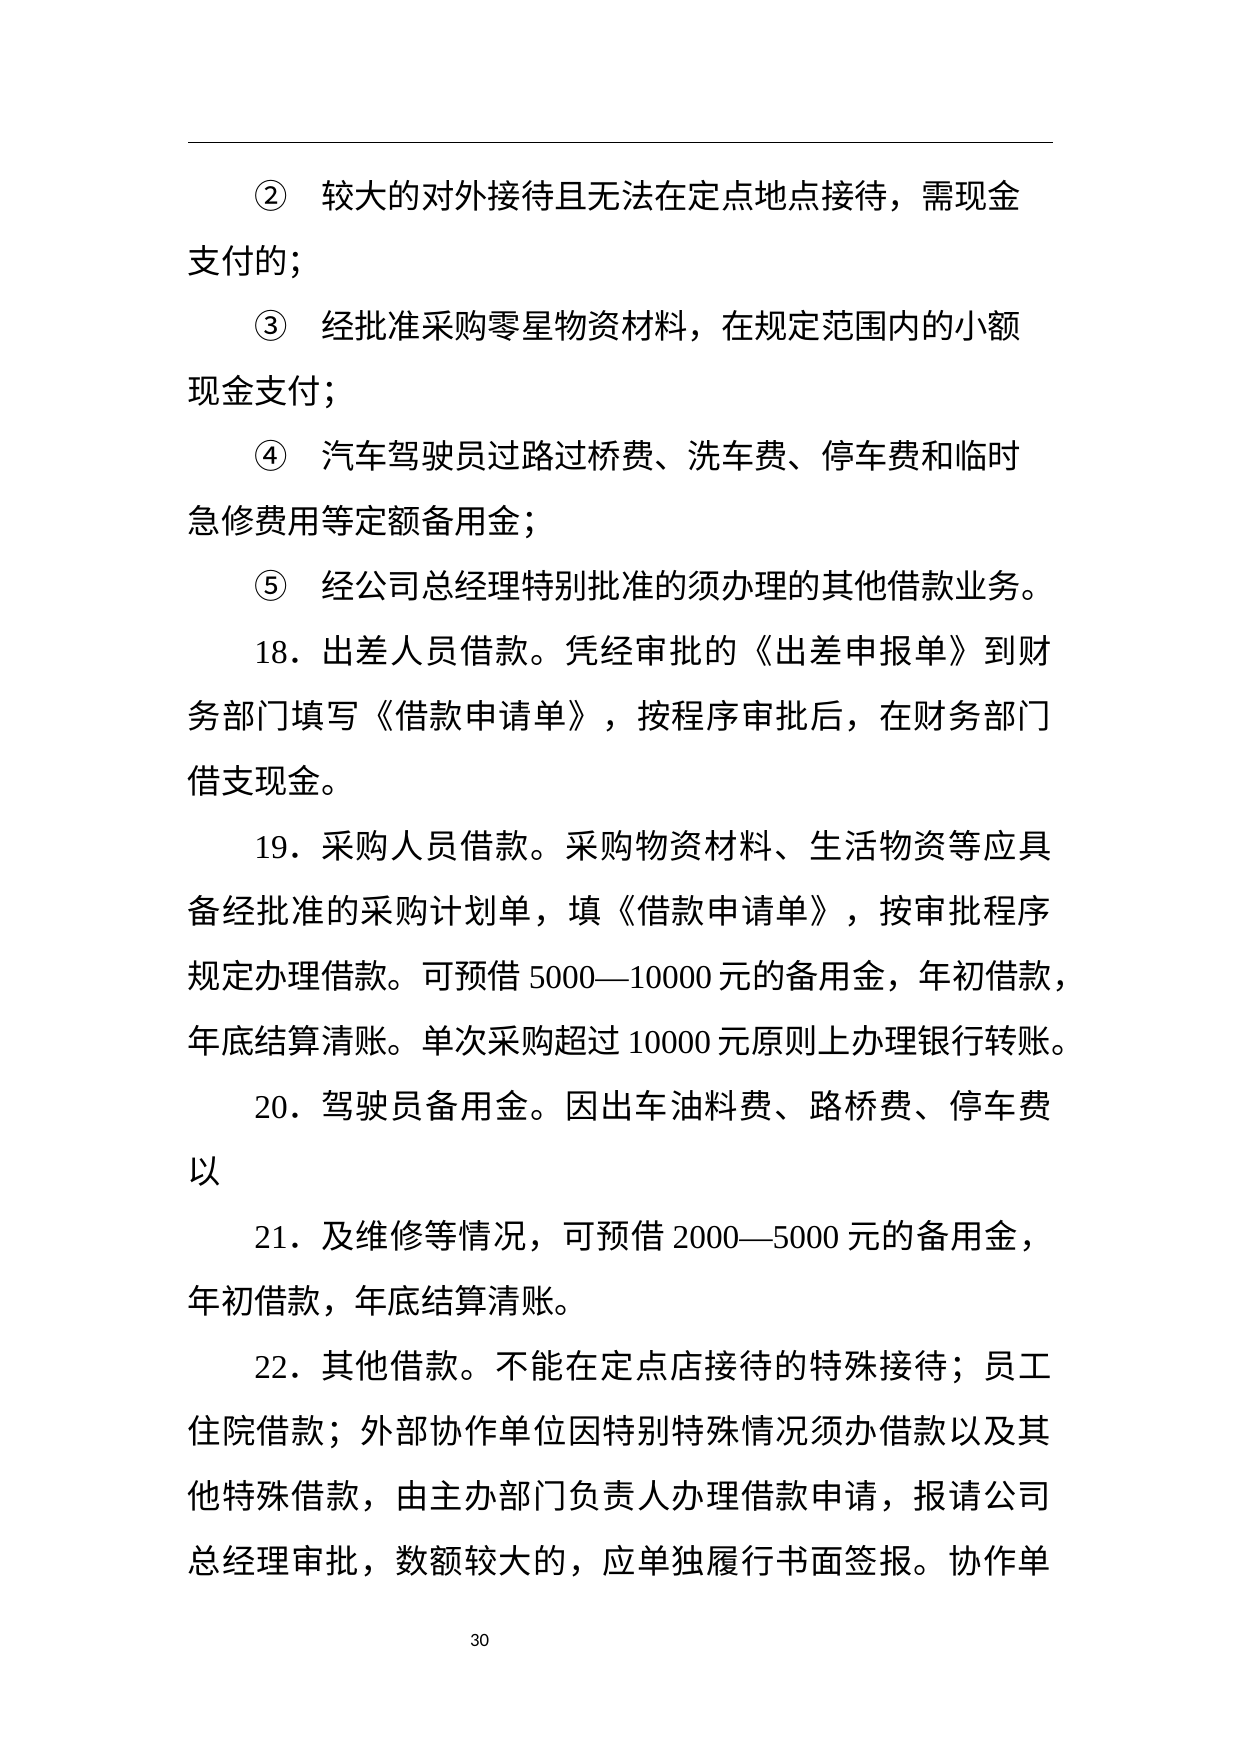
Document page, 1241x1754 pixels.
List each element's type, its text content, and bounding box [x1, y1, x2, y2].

list 经批准采购零星物资材料，在规定范围内的小额现金支付； [187, 292, 1053, 422]
list 出差人员借款。凭经审批的《出差申报单》到财务部门填写《借款申请单》，按程序审批后，在财务部门借支现金。 [187, 617, 1053, 812]
list 经公司总经理特别批准的须办理的其他借款业务。 [187, 552, 1053, 617]
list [187, 1332, 1053, 1592]
list 较大的对外接待且无法在定点地点接待，需现金支付的； [187, 162, 1053, 292]
list 采购人员借款。采购物资材料、生活物资等应具备经批准的采购计划单，填《借款申请单》，按审批程序规定办理借款。可预借5000—10000元的备用金，年初借款，年底结算清账。单次采购超过10000元原则上办理银行转账。 [187, 812, 1053, 1072]
list 汽车驾驶员过路过桥费、洗车费、停车费和临时急修费用等定额备用金； [187, 422, 1053, 552]
list 及维修等情况，可预借2000—5000元的备用金，年初借款，年底结算清账。 [187, 1202, 1053, 1332]
list 驾驶员备用金。因出车油料费、路桥费、停车费以 [187, 1072, 1053, 1202]
